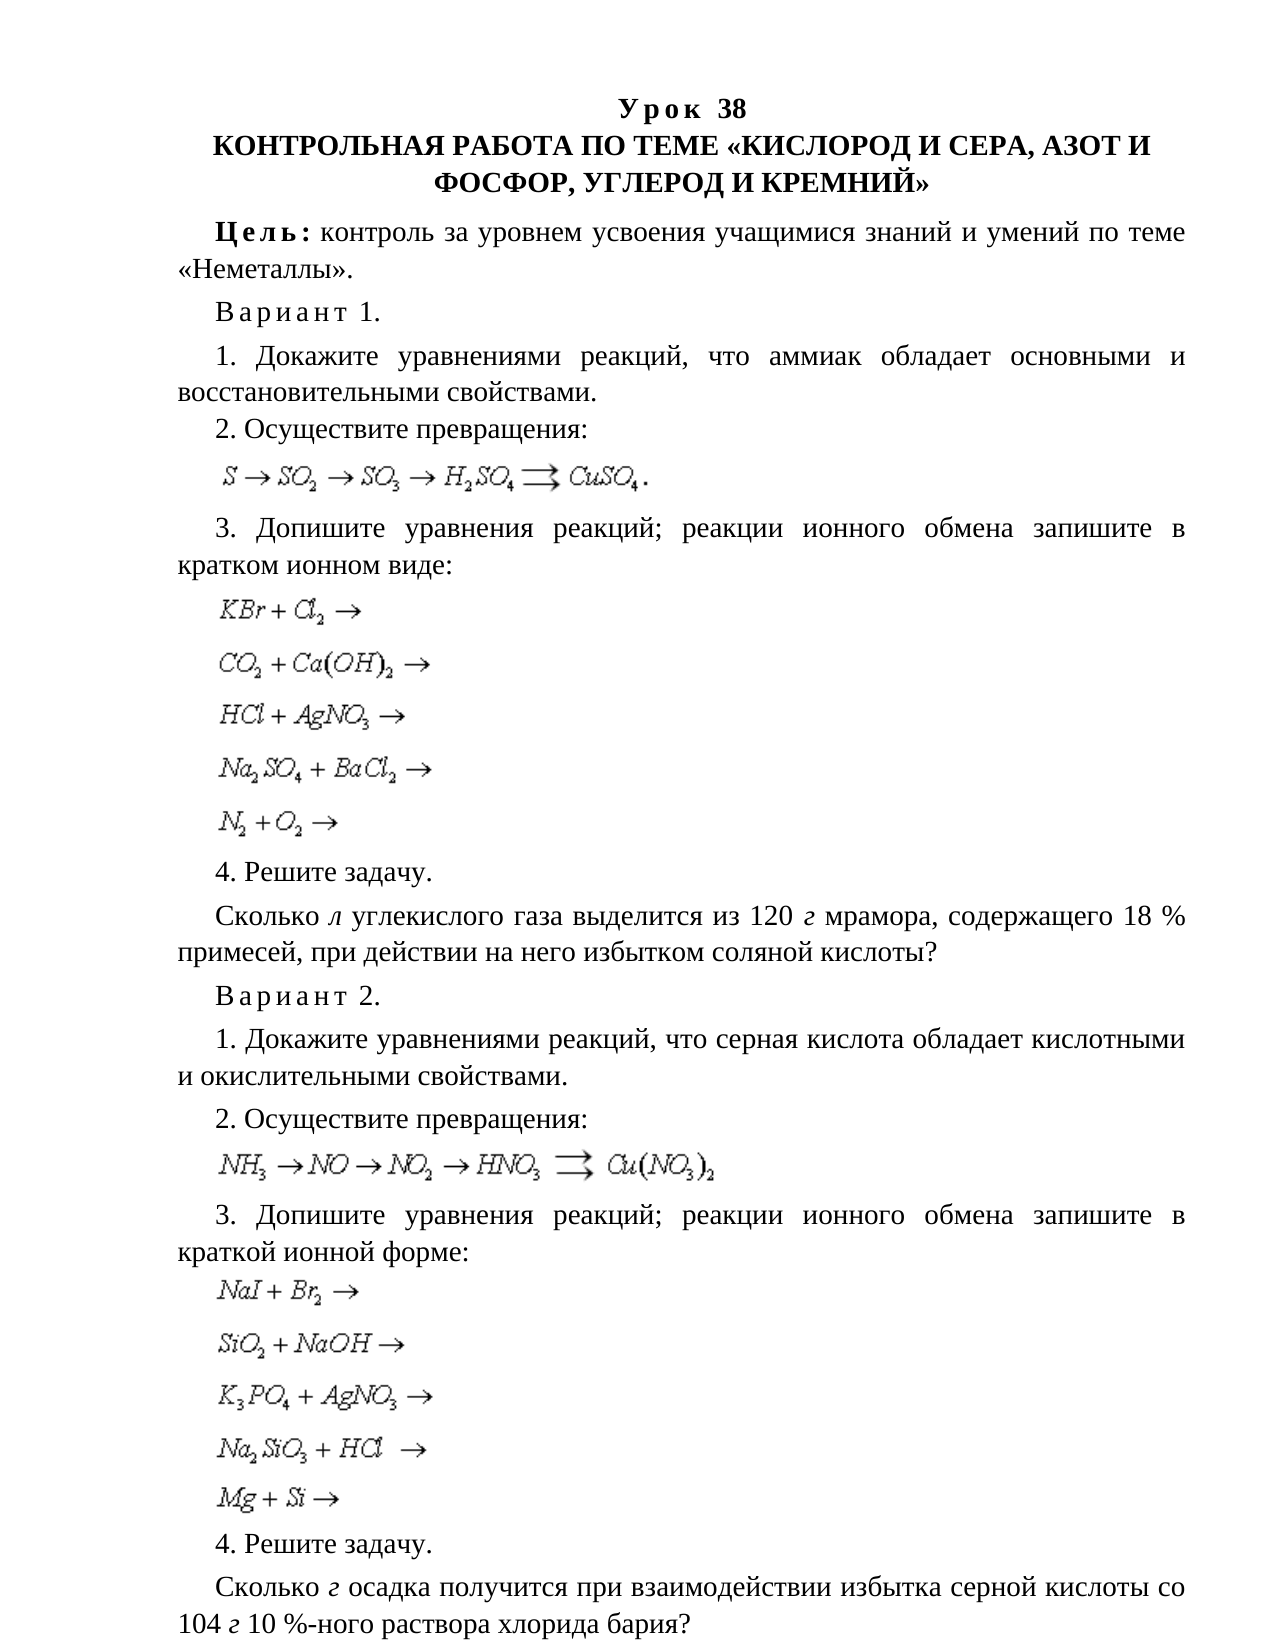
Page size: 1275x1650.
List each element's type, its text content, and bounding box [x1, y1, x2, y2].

picture [214, 454, 660, 501]
text 1. Докажите уравнениями реакций, что аммиак обладает основными и восстановительными свойствами. [177, 338, 1186, 408]
picture [214, 590, 441, 846]
text 3. Допишите уравнения реакций; реакции ионного обмена запишите в кратком ионном виде: [177, 510, 1186, 580]
text 4. Решите задачу. [177, 854, 1186, 888]
text Сколько г осадка получится при взаимодействии избытка серной кислоты со 104 г 10 %-ного раствора хлорида бария? [177, 1569, 1186, 1640]
text 1. Докажите уравнениями реакций, что серная кислота обладает кислотными и окислительными свойствами. [177, 1021, 1186, 1091]
text 4. Решите задачу. [177, 1526, 1186, 1560]
text 2. Осуществите превращения: [177, 1101, 1186, 1134]
text 2. Осуществите превращения: [177, 411, 1186, 445]
text Цель: контроль за уровнем усвоения учащимися знаний и умений по теме «Неметаллы». [177, 214, 1186, 285]
text Вариант 1. [177, 294, 1186, 328]
text Сколько л углекислого газа выделится из 120 г мрамора, содержащего 18 % примесей, при действии на него избытком соляной кислоты? [177, 898, 1186, 968]
text Вариант 2. [177, 978, 1186, 1011]
text 3. Допишите уравнения реакций; реакции ионного обмена запишите в краткой ионной форме: [177, 1197, 1186, 1268]
picture [214, 1271, 439, 1470]
picture [214, 1478, 347, 1518]
picture [214, 1143, 723, 1189]
text Урок 38 Контрольная работа по теме «кислород и сера, азот и фосфор, углерод и кремний» [177, 91, 1186, 199]
